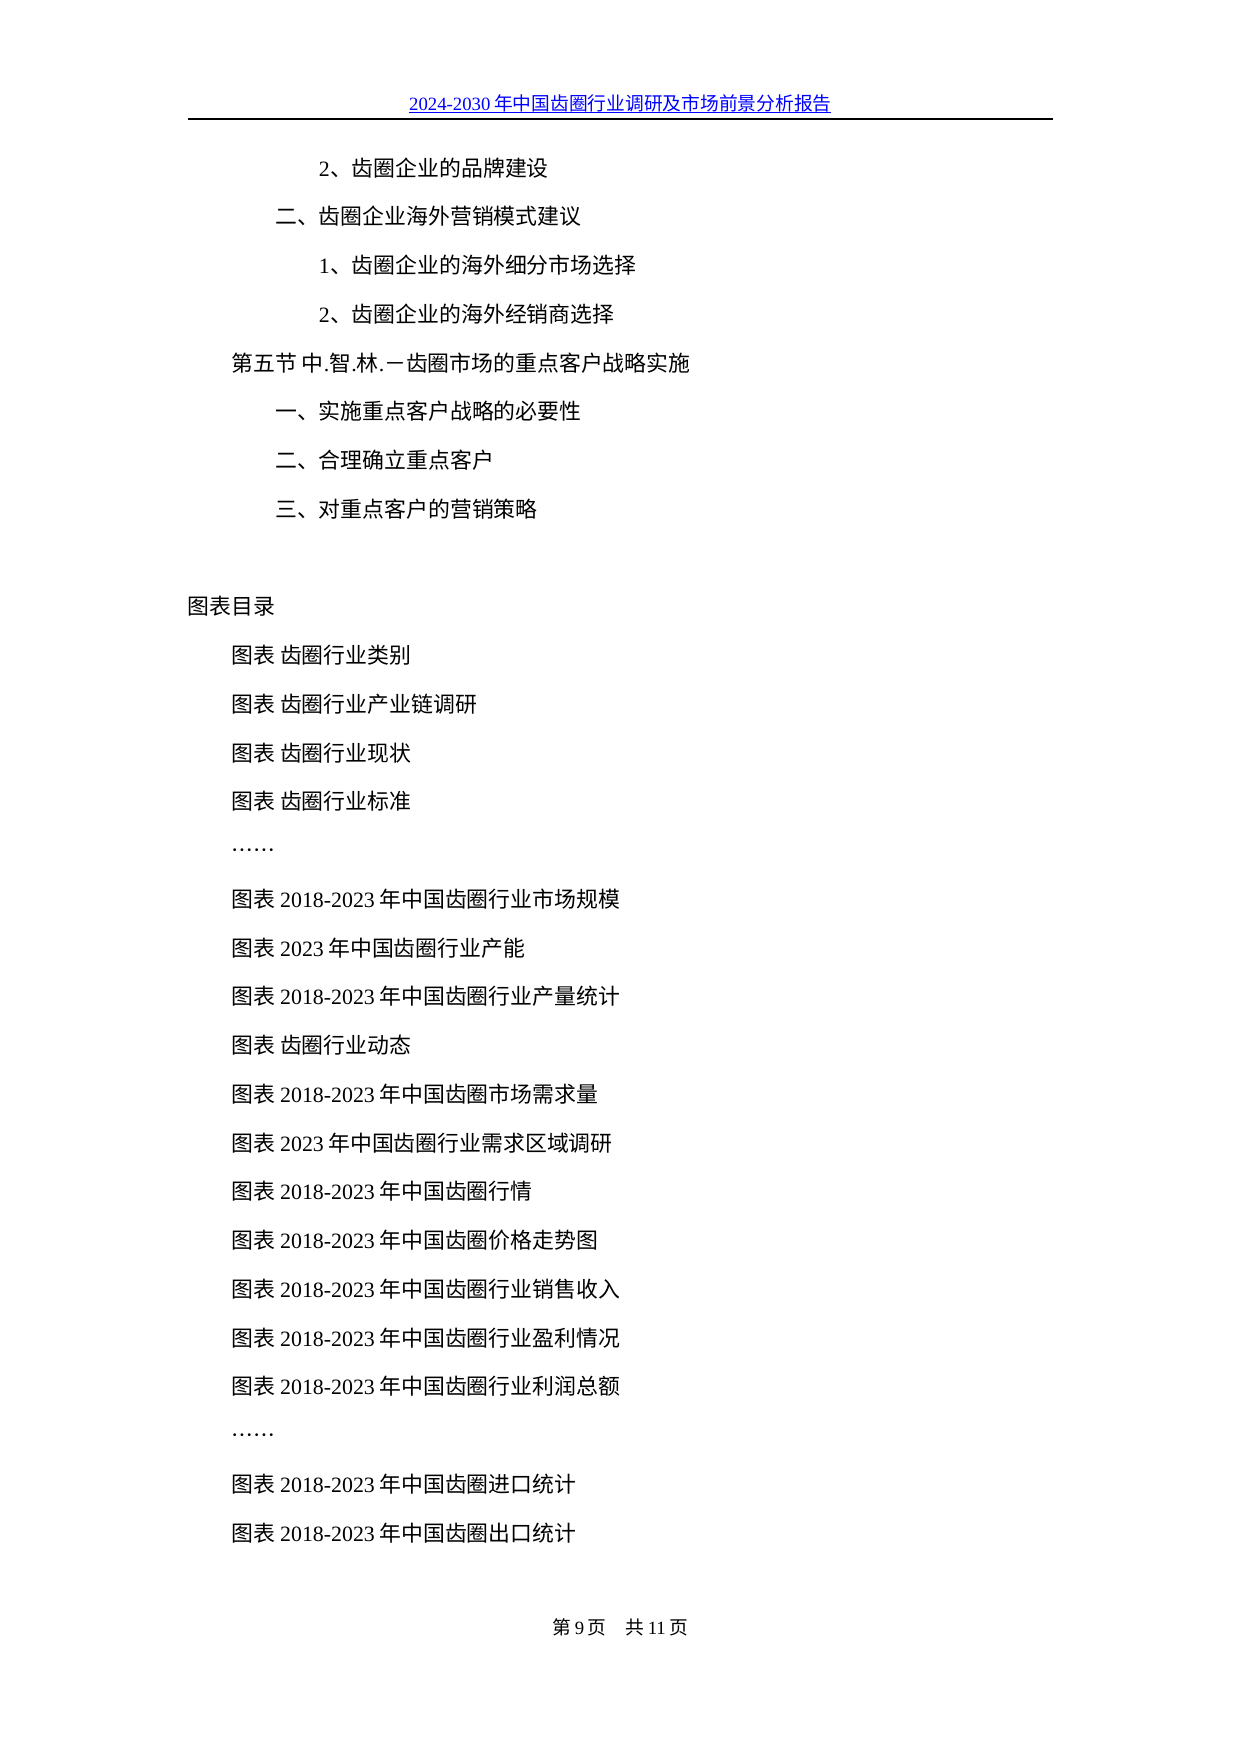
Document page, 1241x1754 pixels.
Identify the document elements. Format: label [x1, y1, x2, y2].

text [187, 150, 1053, 1548]
